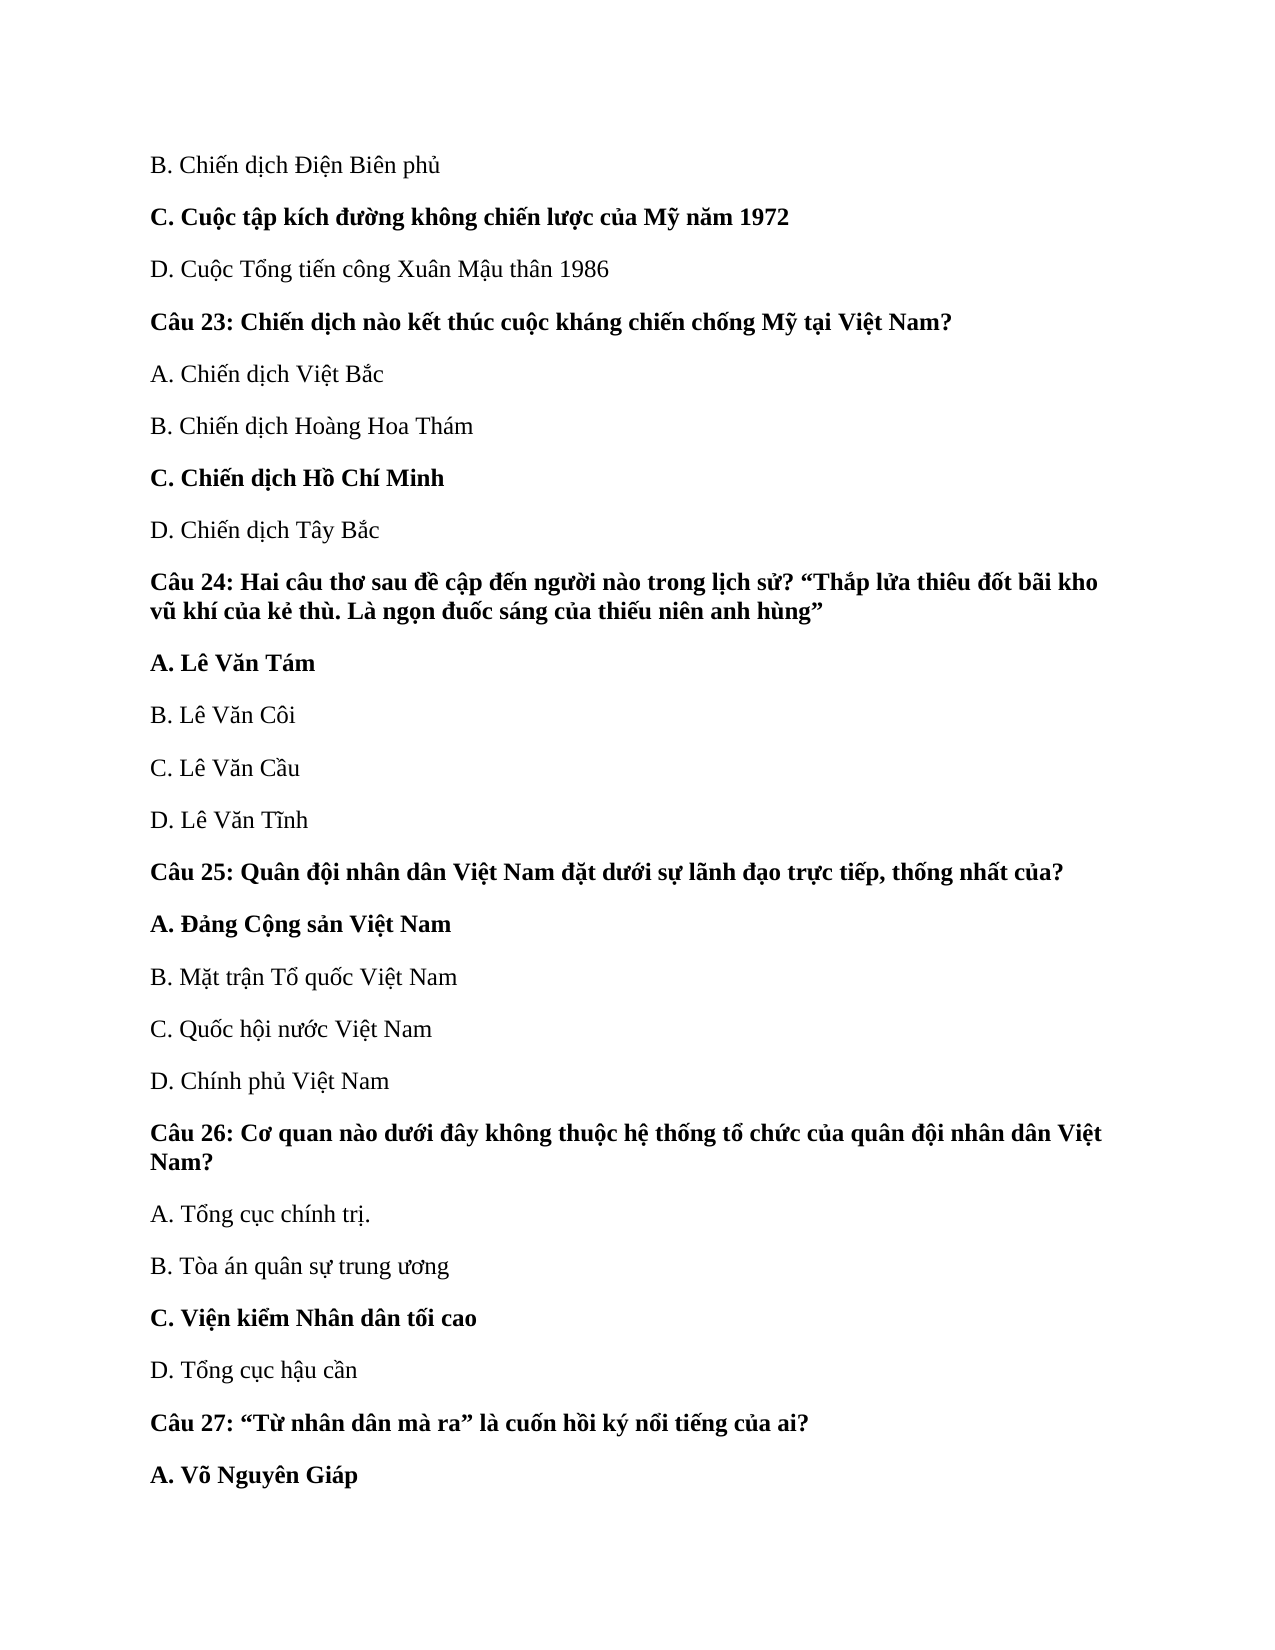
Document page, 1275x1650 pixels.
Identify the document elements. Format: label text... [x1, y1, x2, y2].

text Câu 27: “Từ nhân dân mà ra” là cuốn hồi ký nổi tiếng của ai? [150, 1408, 1125, 1437]
text A. Võ Nguyên Giáp [150, 1460, 1125, 1489]
text Câu 23: Chiến dịch nào kết thúc cuộc kháng chiến chống Mỹ tại Việt Nam? [150, 307, 1125, 335]
text C. Viện kiểm Nhân dân tối cao [150, 1303, 1125, 1332]
text D. Chiến dịch Tây Bắc [150, 515, 1125, 544]
text B. Tòa án quân sự trung ương [150, 1251, 1125, 1280]
text D. Lê Văn Tĩnh [150, 805, 1125, 834]
text B. Lê Văn Côi [150, 701, 1125, 729]
text B. Chiến dịch Điện Biên phủ [150, 150, 1125, 179]
text D. Chính phủ Việt Nam [150, 1066, 1125, 1095]
text B. Chiến dịch Hoàng Hoa Thám [150, 411, 1125, 440]
text A. Đảng Cộng sản Việt Nam [150, 909, 1125, 938]
text B. Mặt trận Tổ quốc Việt Nam [150, 962, 1125, 990]
text A. Lê Văn Tám [150, 648, 1125, 677]
text Câu 26: Cơ quan nào dưới đây không thuộc hệ thống tổ chức của quân đội nhân dân Việt Nam? [150, 1118, 1125, 1176]
text Câu 25: Quân đội nhân dân Việt Nam đặt dưới sự lãnh đạo trực tiếp, thống nhất của? [150, 857, 1125, 886]
text D. Tổng cục hậu cần [150, 1356, 1125, 1384]
text A. Chiến dịch Việt Bắc [150, 359, 1125, 387]
text C. Lê Văn Cầu [150, 753, 1125, 782]
text D. Cuộc Tổng tiến công Xuân Mậu thân 1986 [150, 254, 1125, 283]
text C. Cuộc tập kích đường không chiến lược của Mỹ năm 1972 [150, 202, 1125, 231]
text C. Chiến dịch Hồ Chí Minh [150, 463, 1125, 492]
text Câu 24: Hai câu thơ sau đề cập đến người nào trong lịch sử? “Thắp lửa thiêu đốt bãi kho vũ khí của kẻ thù. Là ngọn đuốc sáng của thiếu niên anh hùng” [150, 567, 1125, 625]
text A. Tổng cục chính trị. [150, 1199, 1125, 1228]
text C. Quốc hội nước Việt Nam [150, 1014, 1125, 1042]
